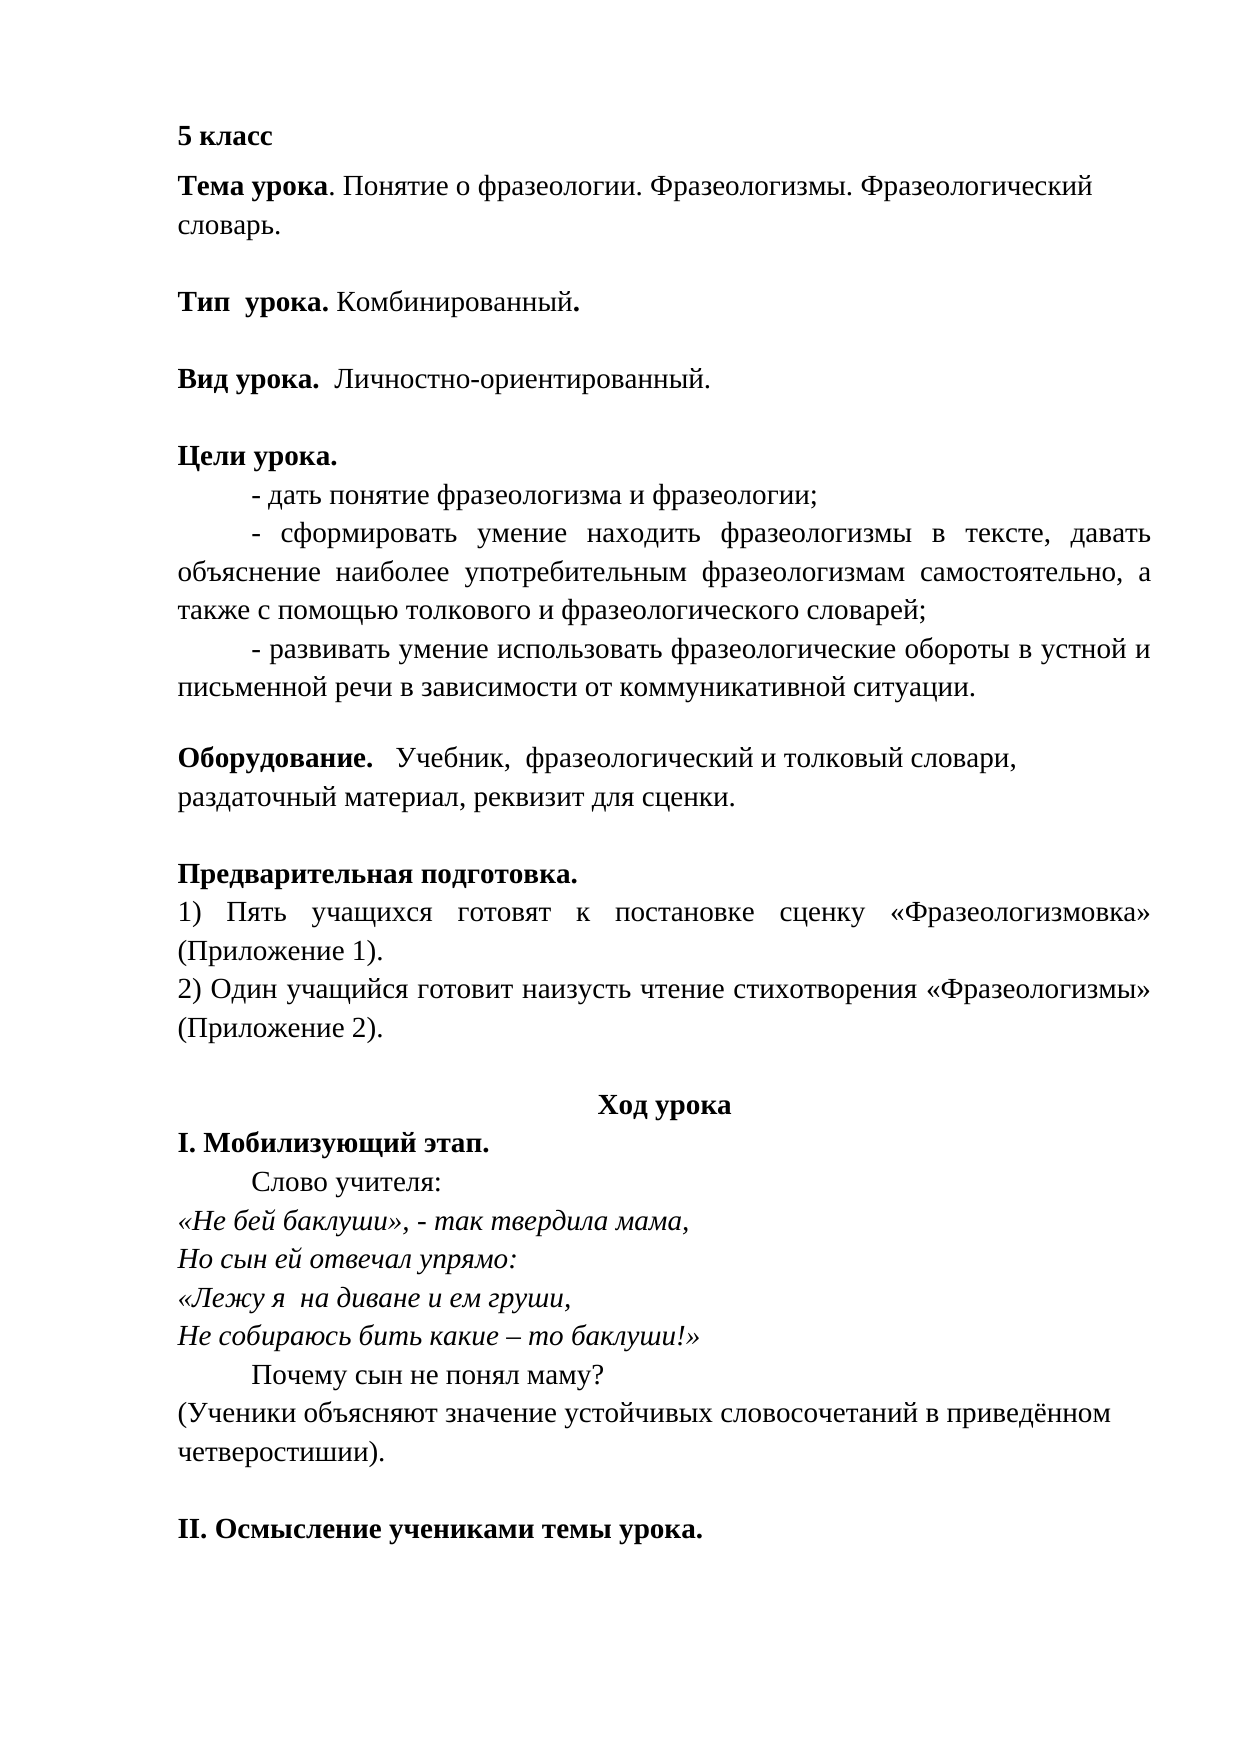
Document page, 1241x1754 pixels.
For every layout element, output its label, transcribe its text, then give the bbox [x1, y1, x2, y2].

text Оборудование. Учебник, фразеологический и толковый словари, раздаточный материал, реквизит для сценки. [177, 740, 1152, 812]
text (Ученики объясняют значение устойчивых словосочетаний в приведённом четверостишии). [177, 1395, 1152, 1467]
text - сформировать умение находить фразеологизмы в тексте, давать объяснение наиболее употребительным фразеологизмам самостоятельно, а также с помощью толкового и фразеологического словарей; [177, 515, 1152, 626]
text Но сын ей отвечал упрямо: [177, 1241, 1152, 1275]
text Предварительная подготовка. [177, 856, 1152, 889]
text «Не бей баклуши», - так твердила мама, [177, 1203, 1152, 1236]
text Цели урока. [177, 438, 1152, 472]
text Тип урока. Комбинированный. [177, 284, 1152, 318]
text 5 класс [177, 118, 1152, 152]
text - развивать умение использовать фразеологические обороты в устной и письменной речи в зависимости от коммуникативной ситуации. [177, 631, 1152, 703]
text «Лежу я на диване и ем груши, [177, 1280, 1152, 1313]
text 2) Один учащийся готовит наизусть чтение стихотворения «Фразеологизмы» (Приложение 2). [177, 971, 1152, 1043]
text Вид урока. Личностно-ориентированный. [177, 361, 1152, 395]
text II. Осмысление учениками темы урока. [177, 1511, 1152, 1544]
text Ход урока [177, 1087, 1152, 1121]
text Тема урока. Понятие о фразеологии. Фразеологизмы. Фразеологический словарь. [177, 168, 1152, 241]
text Слово учителя: [177, 1164, 1152, 1198]
text Почему сын не понял маму? [177, 1357, 1152, 1390]
text 1) Пять учащихся готовят к постановке сценку «Фразеологизмовка» (Приложение 1). [177, 894, 1152, 966]
text Не собираюсь бить какие – то баклуши!» [177, 1318, 1152, 1352]
text - дать понятие фразеологизма и фразеологии; [177, 477, 1152, 510]
text I. Мобилизующий этап. [177, 1126, 1152, 1159]
